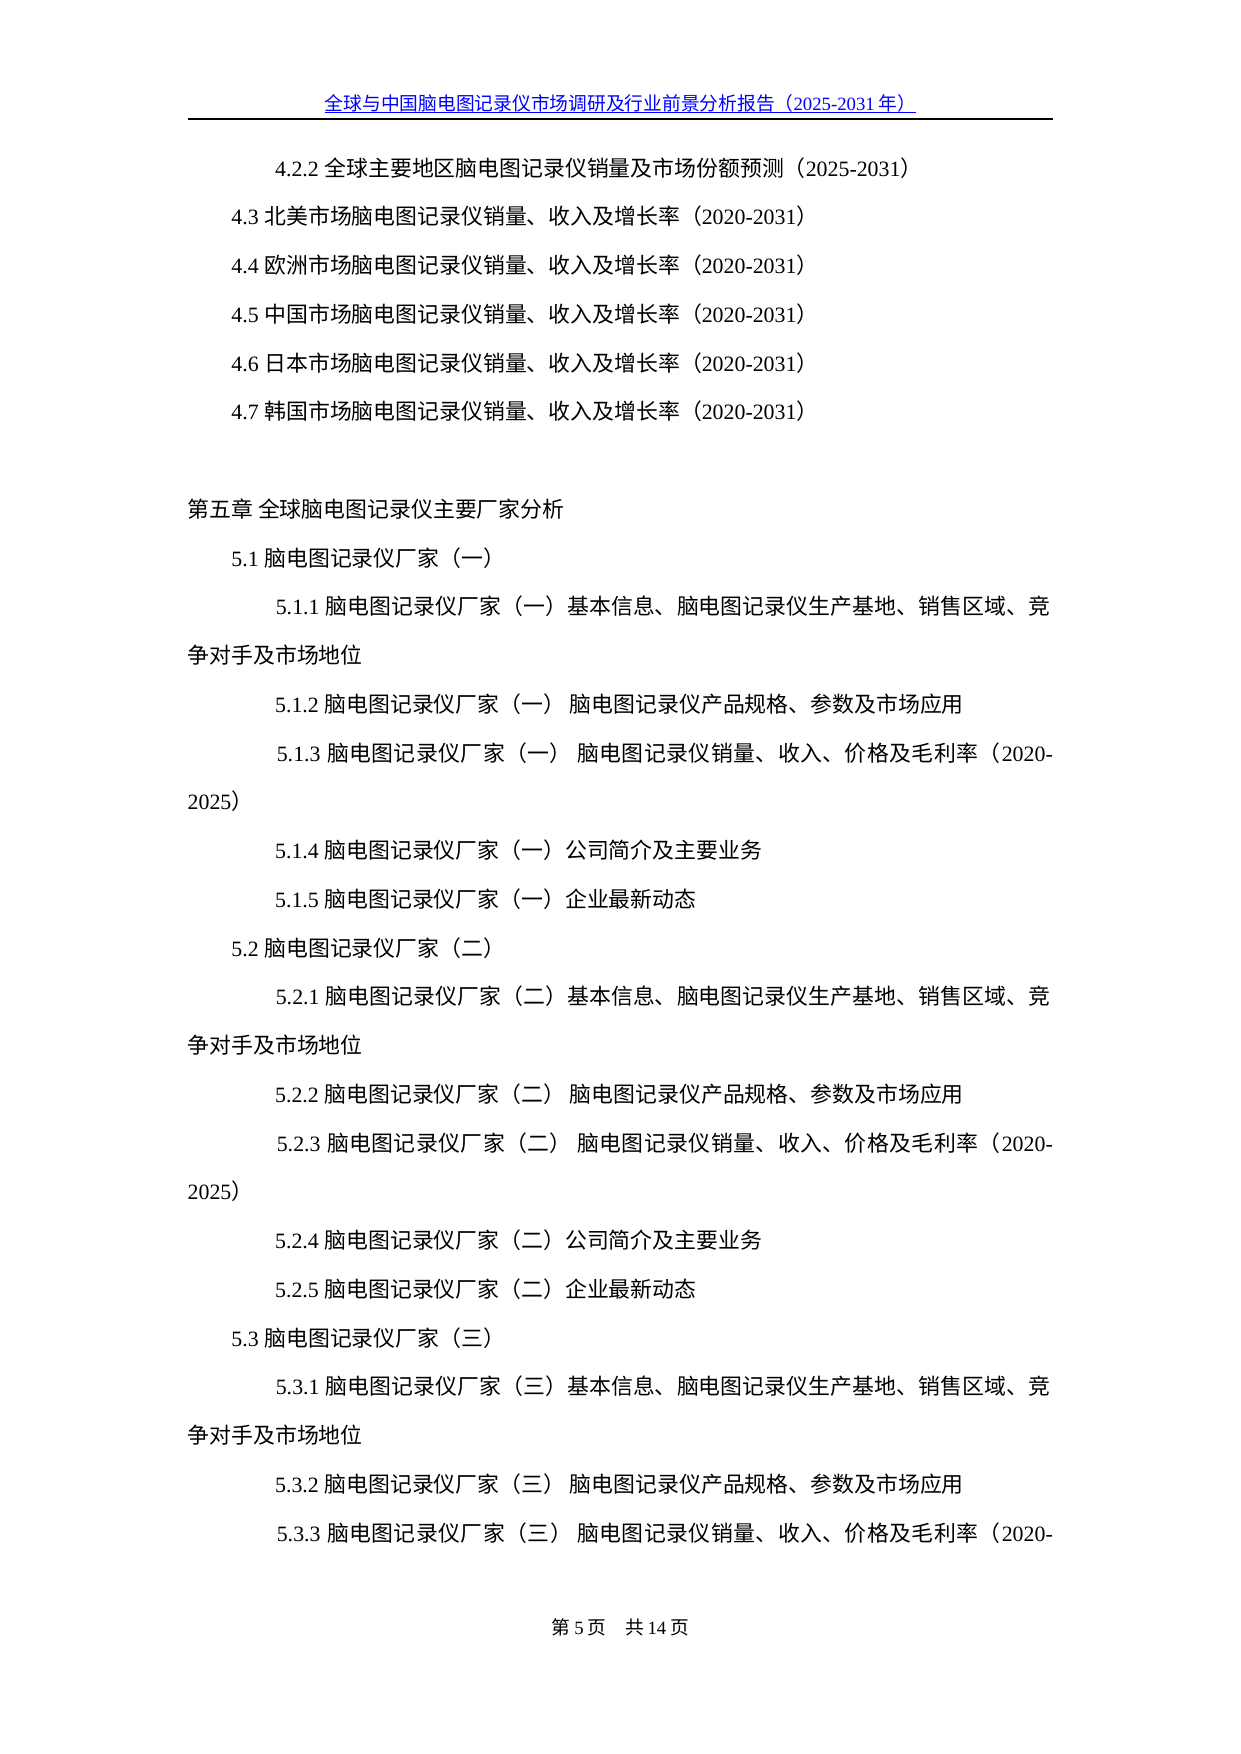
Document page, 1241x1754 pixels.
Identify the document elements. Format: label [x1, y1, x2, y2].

text [187, 150, 1053, 1548]
